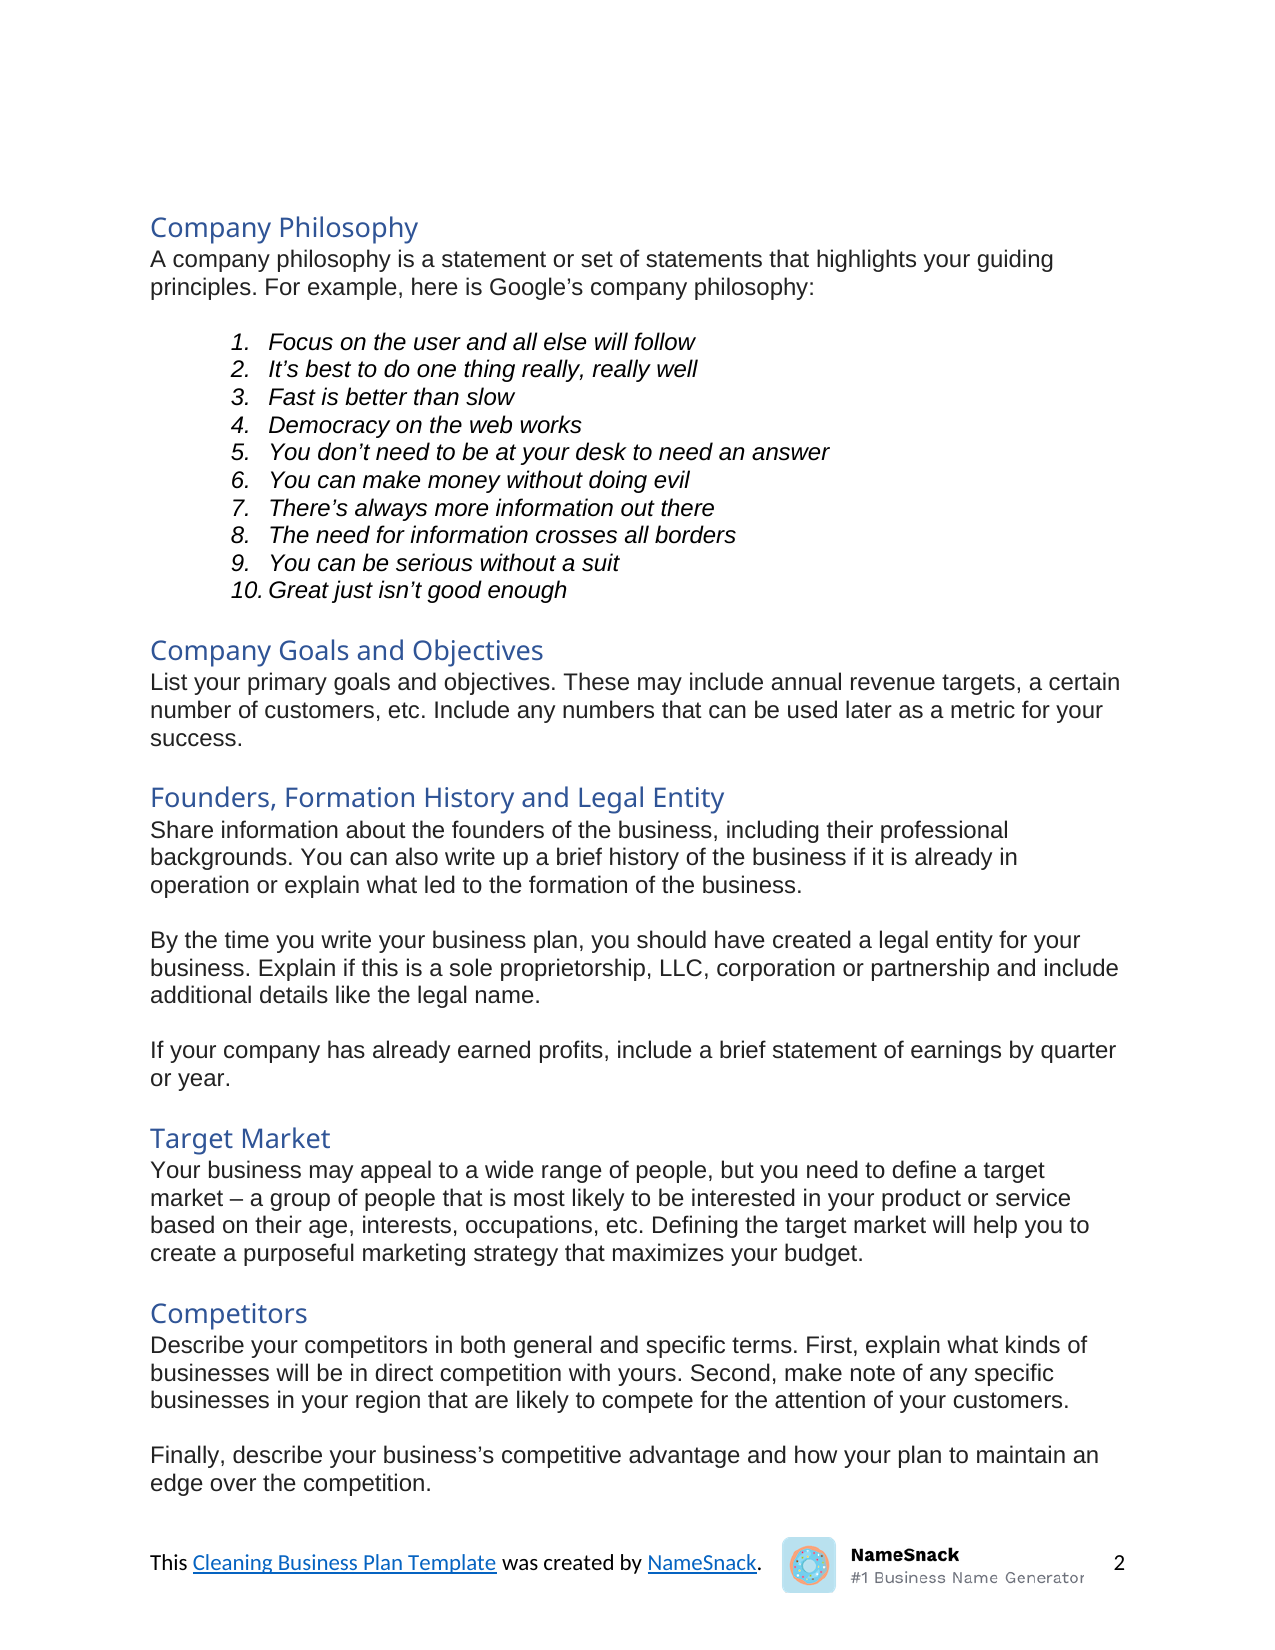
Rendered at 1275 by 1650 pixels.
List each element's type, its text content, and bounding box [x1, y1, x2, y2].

text Competitors [150, 1267, 1125, 1331]
text If your company has already earned profits, include a brief statement of earnings by quarter or year. [150, 1036, 1125, 1092]
text Your business may appeal to a wide range of people, but you need to define a target market – a group of people that is most likely to be interested in your product or service based on their age, interests, occupations, etc. Defining the target market will help you to create a purposeful marketing strategy that maximizes your budget. [150, 1156, 1125, 1267]
picture [781, 1537, 1084, 1593]
text Company Goals and Objectives [150, 604, 1125, 668]
text List your primary goals and objectives. These may include annual revenue targets, a certain number of customers, etc. Include any numbers that can be used later as a metric for your success. Founders, Formation History and Legal Entity [150, 668, 1125, 816]
list Great just isn’t good enough [231, 576, 1125, 604]
text Share information about the founders of the business, including their professional backgrounds. You can also write up a brief history of the business if it is already in operation or explain what led to the formation of the business. [150, 816, 1125, 898]
text Describe your competitors in both general and specific terms. First, explain what kinds of businesses will be in direct competition with yours. Second, make note of any specific businesses in your region that are likely to compete for the attention of your customers. [150, 1331, 1125, 1414]
list It’s best to do one thing really, really well [231, 355, 1125, 383]
text Company Philosophy [150, 208, 1125, 245]
list You can be serious without a suit [231, 549, 1125, 576]
list You don’t need to be at your desk to need an answer [231, 438, 1125, 466]
list Focus on the user and all else will follow [231, 328, 1125, 355]
list The need for information crosses all borders [231, 521, 1125, 549]
text Target Market [150, 1092, 1125, 1156]
list There’s always more information out there [231, 493, 1125, 521]
list You can make money without doing evil [231, 466, 1125, 493]
text By the time you write your business plan, you should have created a legal entity for your business. Explain if this is a sole proprietorship, LLC, corporation or partnership and include additional details like the legal name. [150, 926, 1125, 1009]
list Democracy on the web works [231, 411, 1125, 438]
list Fast is better than slow [231, 383, 1125, 411]
text Finally, describe your business’s competitive advantage and how your plan to maintain an edge over the competition. [150, 1441, 1125, 1497]
text A company philosophy is a statement or set of statements that highlights your guiding principles. For example, here is Google’s company philosophy: [150, 245, 1125, 300]
